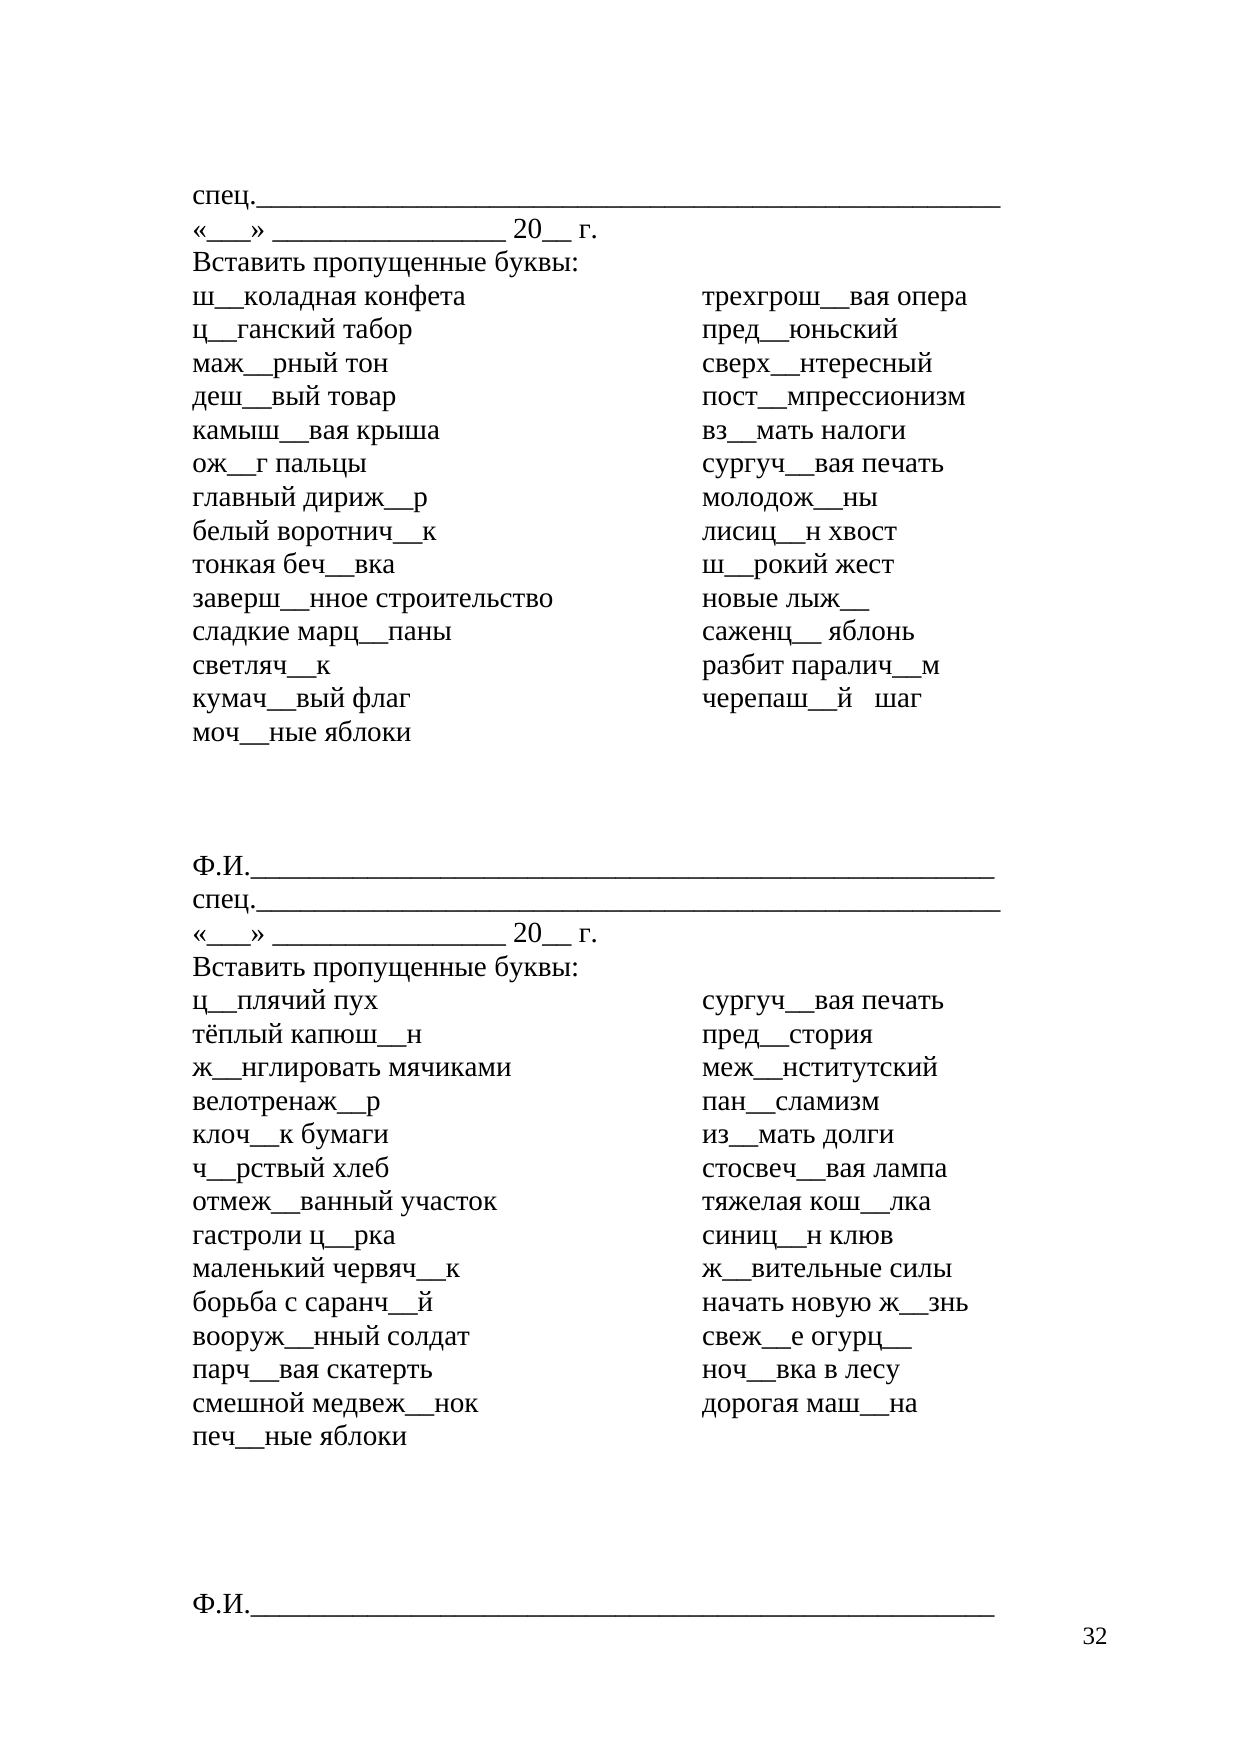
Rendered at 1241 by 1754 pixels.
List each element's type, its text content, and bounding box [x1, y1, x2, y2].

text синиц__н клюв [672, 1217, 1107, 1251]
text сверх__нтересный [672, 345, 1107, 378]
text камыш__вая крыша [162, 412, 597, 446]
text велотренаж__р [162, 1083, 597, 1116]
text сладкие марц__паны [162, 613, 597, 647]
text вз__мать налоги [672, 412, 1107, 446]
text белый воротнич__к [162, 513, 597, 546]
text лисиц__н хвост [672, 513, 1107, 546]
text Вставить пропущенные буквы: [162, 949, 1107, 982]
text Ф.И.___________________________________________________ [162, 1586, 1107, 1619]
text ц__ганский табор [162, 311, 597, 345]
text вооруж__нный солдат [162, 1318, 597, 1351]
text главный дириж__р [162, 479, 597, 513]
text Вставить пропущенные буквы: [162, 244, 1107, 278]
text маж__рный тон [162, 345, 597, 378]
text спец.___________________________________________________ [162, 882, 1107, 915]
text тёплый капюш__н [162, 1016, 597, 1049]
text пост__мпрессионизм [672, 378, 1107, 412]
text молодож__ны [672, 479, 1107, 513]
text начать новую ж__знь [672, 1284, 1107, 1318]
text саженц__ яблонь [672, 613, 1107, 647]
text сургуч__вая печать [672, 982, 1107, 1016]
text черепаш__й шаг [672, 680, 1107, 714]
text свеж__е огурц__ [672, 1318, 1107, 1351]
text моч__ные яблоки [162, 714, 597, 747]
text новые лыж__ [672, 580, 1107, 613]
text пан__сламизм [672, 1083, 1107, 1116]
text пред__стория [672, 1016, 1107, 1049]
text борьба с саранч__й [162, 1284, 597, 1318]
text клоч__к бумаги [162, 1116, 597, 1150]
text из__мать долги [672, 1116, 1107, 1150]
text печ__ные яблоки [162, 1418, 597, 1452]
text маленький червяч__к [162, 1251, 597, 1284]
text спец.___________________________________________________ [162, 177, 1107, 211]
text ж__вительные силы [672, 1251, 1107, 1284]
text ноч__вка в лесу [672, 1351, 1107, 1385]
text светляч__к [162, 647, 597, 680]
text тяжелая кош__лка [672, 1183, 1107, 1217]
text стосвеч__вая лампа [672, 1150, 1107, 1183]
text пред__юньский [672, 311, 1107, 345]
text гастроли ц__рка [162, 1217, 597, 1251]
text смешной медвеж__нок [162, 1385, 597, 1418]
text отмеж__ванный участок [162, 1183, 597, 1217]
text кумач__вый флаг [162, 680, 597, 714]
text деш__вый товар [162, 378, 597, 412]
text трехгрош__вая опера [672, 278, 1107, 311]
text разбит паралич__м [672, 647, 1107, 680]
text «___» ________________ 20__ г. [162, 211, 1107, 244]
text парч__вая скатерть [162, 1351, 597, 1385]
text сургуч__вая печать [672, 446, 1107, 479]
text ож__г пальцы [162, 446, 597, 479]
text «___» ________________ 20__ г. [162, 915, 1107, 949]
text дорогая маш__на [672, 1385, 1107, 1418]
text ж__нглировать мячиками [162, 1049, 597, 1083]
text Ф.И.___________________________________________________ [162, 848, 1107, 882]
text ш__коладная конфета [162, 278, 597, 311]
text ш__рокий жест [672, 546, 1107, 580]
text тонкая беч__вка [162, 546, 597, 580]
text меж__нститутский [672, 1049, 1107, 1083]
text заверш__нное строительство [162, 580, 597, 613]
text ч__рствый хлеб [162, 1150, 597, 1183]
text ц__плячий пух [162, 982, 597, 1016]
